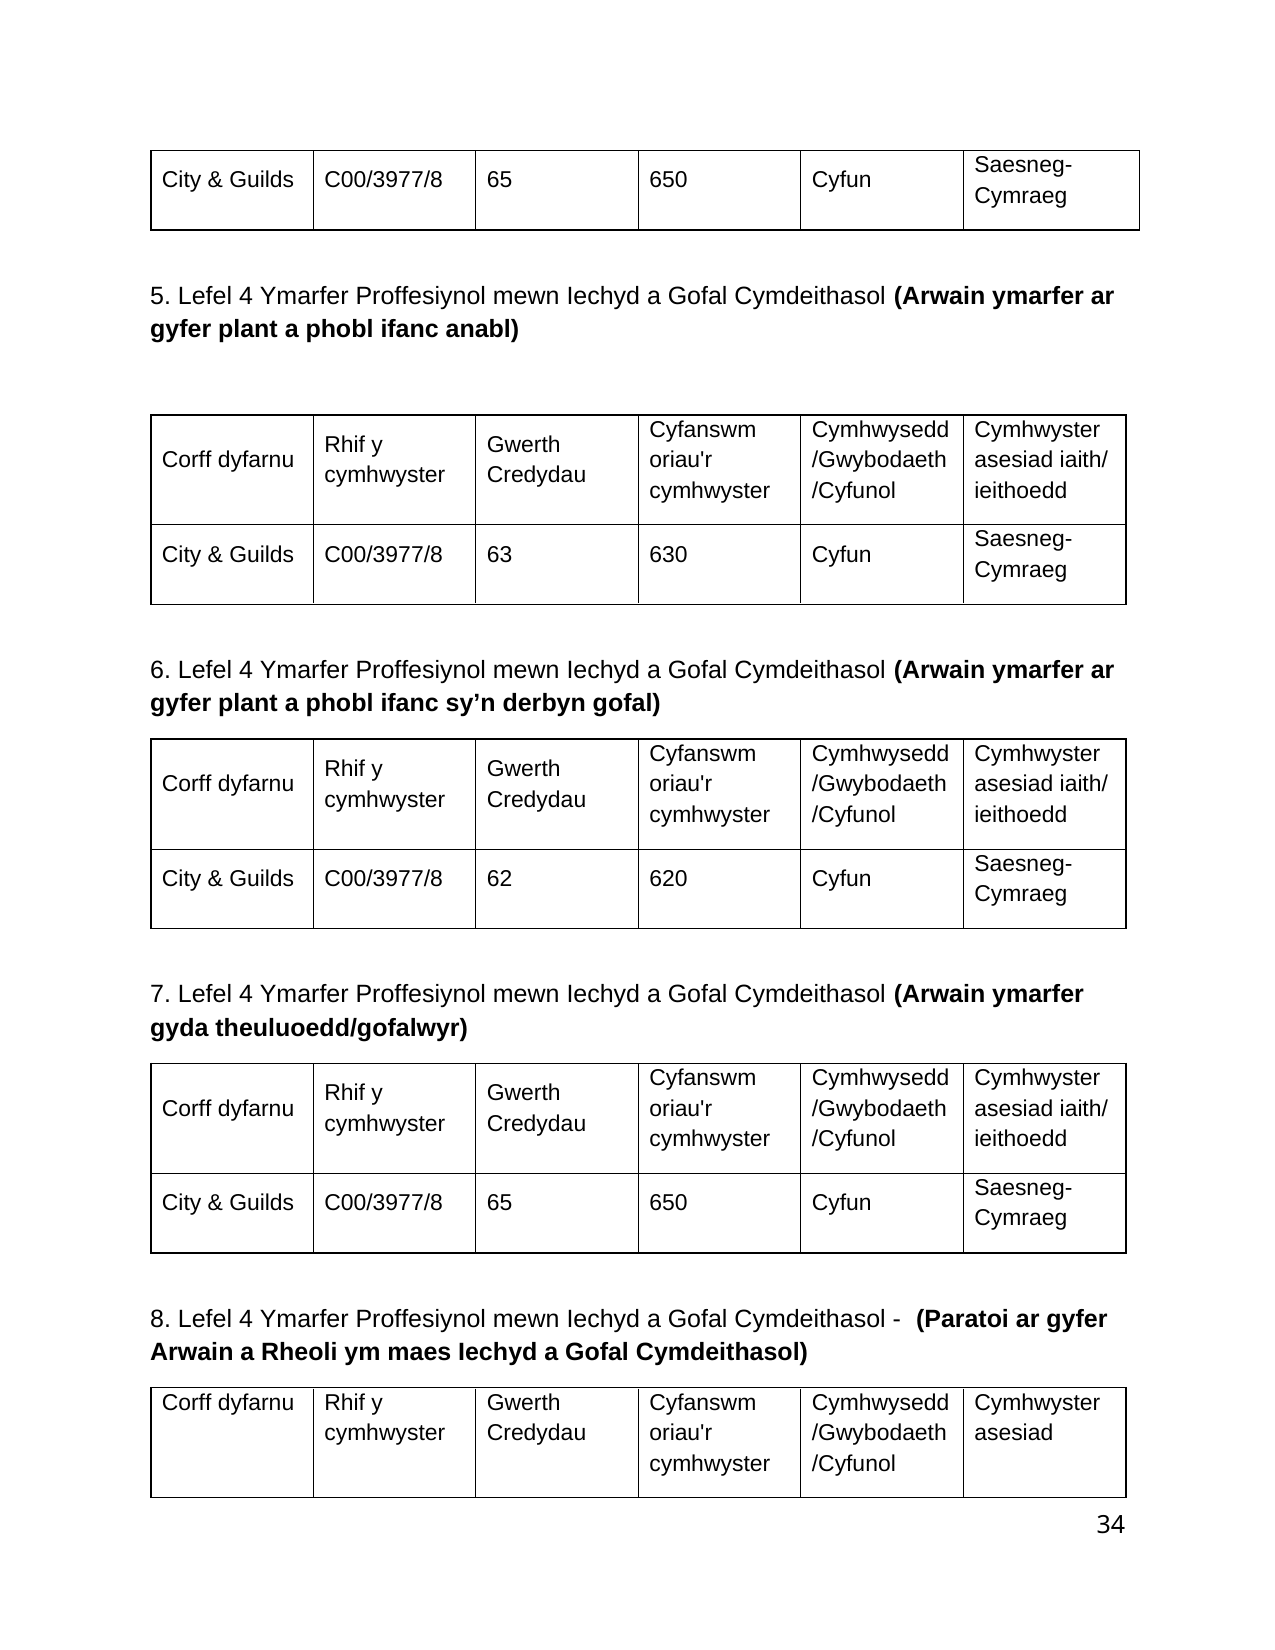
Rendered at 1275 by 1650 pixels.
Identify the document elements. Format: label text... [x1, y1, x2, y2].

table_header Cymhwysedd /Gwybodaeth /Cyfunol [801, 1064, 963, 1173]
table_header Gwerth Credydau [476, 416, 638, 524]
table_header Cymhwysedd /Gwybodaeth /Cyfunol [801, 740, 963, 848]
table_cell City & Guilds [152, 1174, 313, 1252]
table_header Rhif y cymhwyster [314, 1064, 475, 1173]
text 7. Lefel 4 Ymarfer Proffesiynol mewn Iechyd a Gofal Cymdeithasol (Arwain ymarfer gyda theuluoedd/gofalwyr) [150, 979, 1125, 1041]
table_header Corff dyfarnu [152, 1064, 313, 1173]
table_cell City & Guilds [152, 525, 313, 603]
table_cell 630 [639, 525, 800, 603]
table_cell City & Guilds [152, 850, 313, 928]
table_cell Saesneg-Cymraeg [964, 850, 1125, 928]
table_cell Saesneg-Cymraeg [964, 525, 1125, 603]
table_header Cymhwysedd /Gwybodaeth /Cyfunol [801, 416, 963, 524]
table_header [801, 1388, 963, 1497]
table_header Rhif y cymhwyster [314, 1388, 475, 1497]
table_header Cymhwyster asesiad iaith/ ieithoedd [964, 1064, 1125, 1173]
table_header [964, 1388, 1125, 1497]
table_header Cyfanswm oriau'r cymhwyster [639, 740, 800, 848]
table_cell C00/3977/8 [314, 525, 475, 603]
table_header Gwerth Credydau [476, 1064, 638, 1173]
table_cell 650 [639, 1174, 800, 1252]
table_cell C00/3977/8 [314, 850, 475, 928]
table_header Rhif y cymhwyster [314, 416, 475, 524]
table_header Cymhwyster asesiad iaith/ ieithoedd [964, 740, 1125, 848]
text 8. Lefel 4 Ymarfer Proffesiynol mewn Iechyd a Gofal Cymdeithasol - (Paratoi ar gyfer Arwain a Rheoli ym maes Iechyd a Gofal Cymdeithasol) [150, 1303, 1125, 1366]
table_cell Cyfun [801, 525, 963, 603]
table_cell 65 [476, 1174, 638, 1252]
table_header Corff dyfarnu [152, 1388, 313, 1497]
table_cell Cyfun [801, 1174, 963, 1252]
table_cell 650 [639, 151, 800, 229]
table_cell 620 [639, 850, 800, 928]
table_cell City & Guilds [152, 151, 313, 229]
table_cell Saesneg-Cymraeg [964, 1174, 1125, 1252]
table_cell Saesneg-Cymraeg [964, 151, 1139, 229]
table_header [639, 1388, 800, 1497]
table_cell 63 [476, 525, 638, 603]
table_header Cyfanswm oriau'r cymhwyster [639, 416, 800, 524]
table_cell 65 [476, 151, 638, 229]
table_header Rhif y cymhwyster [314, 740, 475, 848]
text 5. Lefel 4 Ymarfer Proffesiynol mewn Iechyd a Gofal Cymdeithasol (Arwain ymarfer ar gyfer plant a phobl ifanc anabl) [150, 281, 1125, 343]
table_cell 62 [476, 850, 638, 928]
table_header Corff dyfarnu [152, 740, 313, 848]
table_cell C00/3977/8 [314, 151, 475, 229]
table_header Cyfanswm oriau'r cymhwyster [639, 1064, 800, 1173]
table_header Corff dyfarnu [152, 416, 313, 524]
table_cell Cyfun [801, 151, 963, 229]
text 6. Lefel 4 Ymarfer Proffesiynol mewn Iechyd a Gofal Cymdeithasol (Arwain ymarfer ar gyfer plant a phobl ifanc sy’n derbyn gofal) [150, 655, 1125, 717]
table_header Gwerth Credydau [476, 1388, 638, 1497]
table_cell Cyfun [801, 850, 963, 928]
table_header Cymhwyster asesiad iaith/ ieithoedd [964, 416, 1125, 524]
table_cell C00/3977/8 [314, 1174, 475, 1252]
table_header Gwerth Credydau [476, 740, 638, 848]
